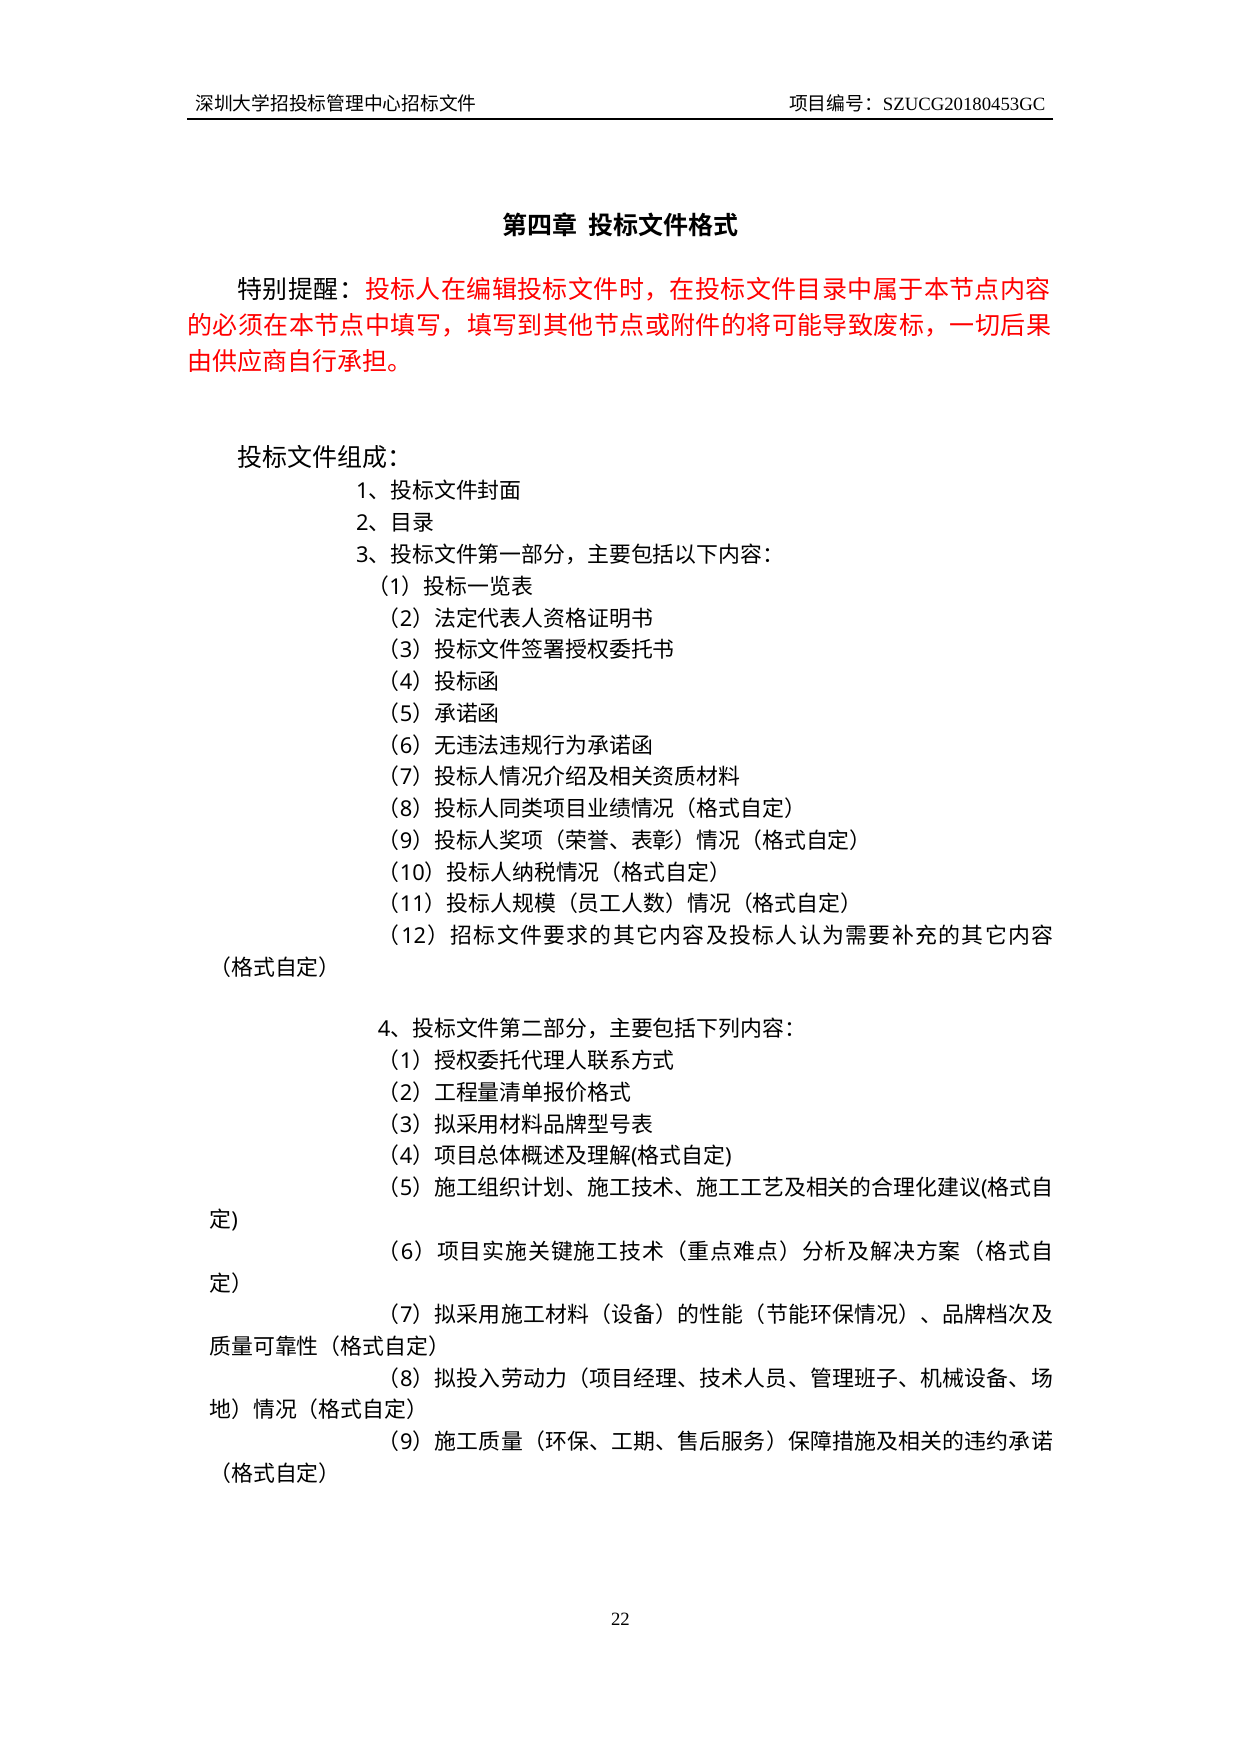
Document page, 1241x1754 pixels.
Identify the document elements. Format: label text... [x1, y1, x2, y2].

text （7）拟采用施工材料（设备）的性能（节能环保情况）、品牌档次及质量可靠性（格式自定） [209, 1297, 1053, 1361]
text 投标文件组成： [187, 437, 1053, 473]
subtitle 第四章 投标文件格式 [187, 206, 1053, 242]
text （2）法定代表人资格证明书 [209, 601, 1053, 632]
text （1）投标一览表 [187, 569, 1053, 601]
text （7）投标人情况介绍及相关资质材料 [378, 759, 1053, 791]
text （4）项目总体概述及理解(格式自定) [209, 1138, 1053, 1170]
text （11）投标人规模（员工人数）情况（格式自定） [209, 886, 1053, 918]
text 特别提醒：投标人在编辑投标文件时，在投标文件目录中属于本节点内容的必须在本节点中填写，填写到其他节点或附件的将可能导致废标，一切后果由供应商自行承担。 [187, 269, 1053, 378]
text （9）投标人奖项（荣誉、表彰）情况（格式自定） [378, 823, 1053, 855]
text （3）拟采用材料品牌型号表 [209, 1107, 1053, 1138]
text 4、投标文件第二部分，主要包括下列内容： [209, 1011, 1053, 1043]
text （12）招标文件要求的其它内容及投标人认为需要补充的其它内容（格式自定） [209, 918, 1053, 982]
text 1、投标文件封面 [187, 473, 1053, 505]
text （10）投标人纳税情况（格式自定） [378, 855, 1053, 886]
text （8）投标人同类项目业绩情况（格式自定） [378, 791, 1053, 823]
text 3、投标文件第一部分，主要包括以下内容： [187, 537, 1053, 569]
text （5）施工组织计划、施工技术、施工工艺及相关的合理化建议(格式自定) [209, 1170, 1053, 1234]
text （3）投标文件签署授权委托书 [209, 632, 1053, 664]
text （9）施工质量（环保、工期、售后服务）保障措施及相关的违约承诺（格式自定） [209, 1424, 1053, 1488]
text （8）拟投入劳动力（项目经理、技术人员、管理班子、机械设备、场地）情况（格式自定） [209, 1361, 1053, 1424]
text （6）无违法违规行为承诺函 [209, 728, 1053, 759]
text （5）承诺函 [209, 696, 1053, 728]
text （2）工程量清单报价格式 [209, 1075, 1053, 1107]
text （6）项目实施关键施工技术（重点难点）分析及解决方案（格式自定） [209, 1234, 1053, 1297]
text 2、目录 [187, 505, 1053, 537]
text （4）投标函 [209, 664, 1053, 696]
text （1）授权委托代理人联系方式 [209, 1043, 1053, 1075]
